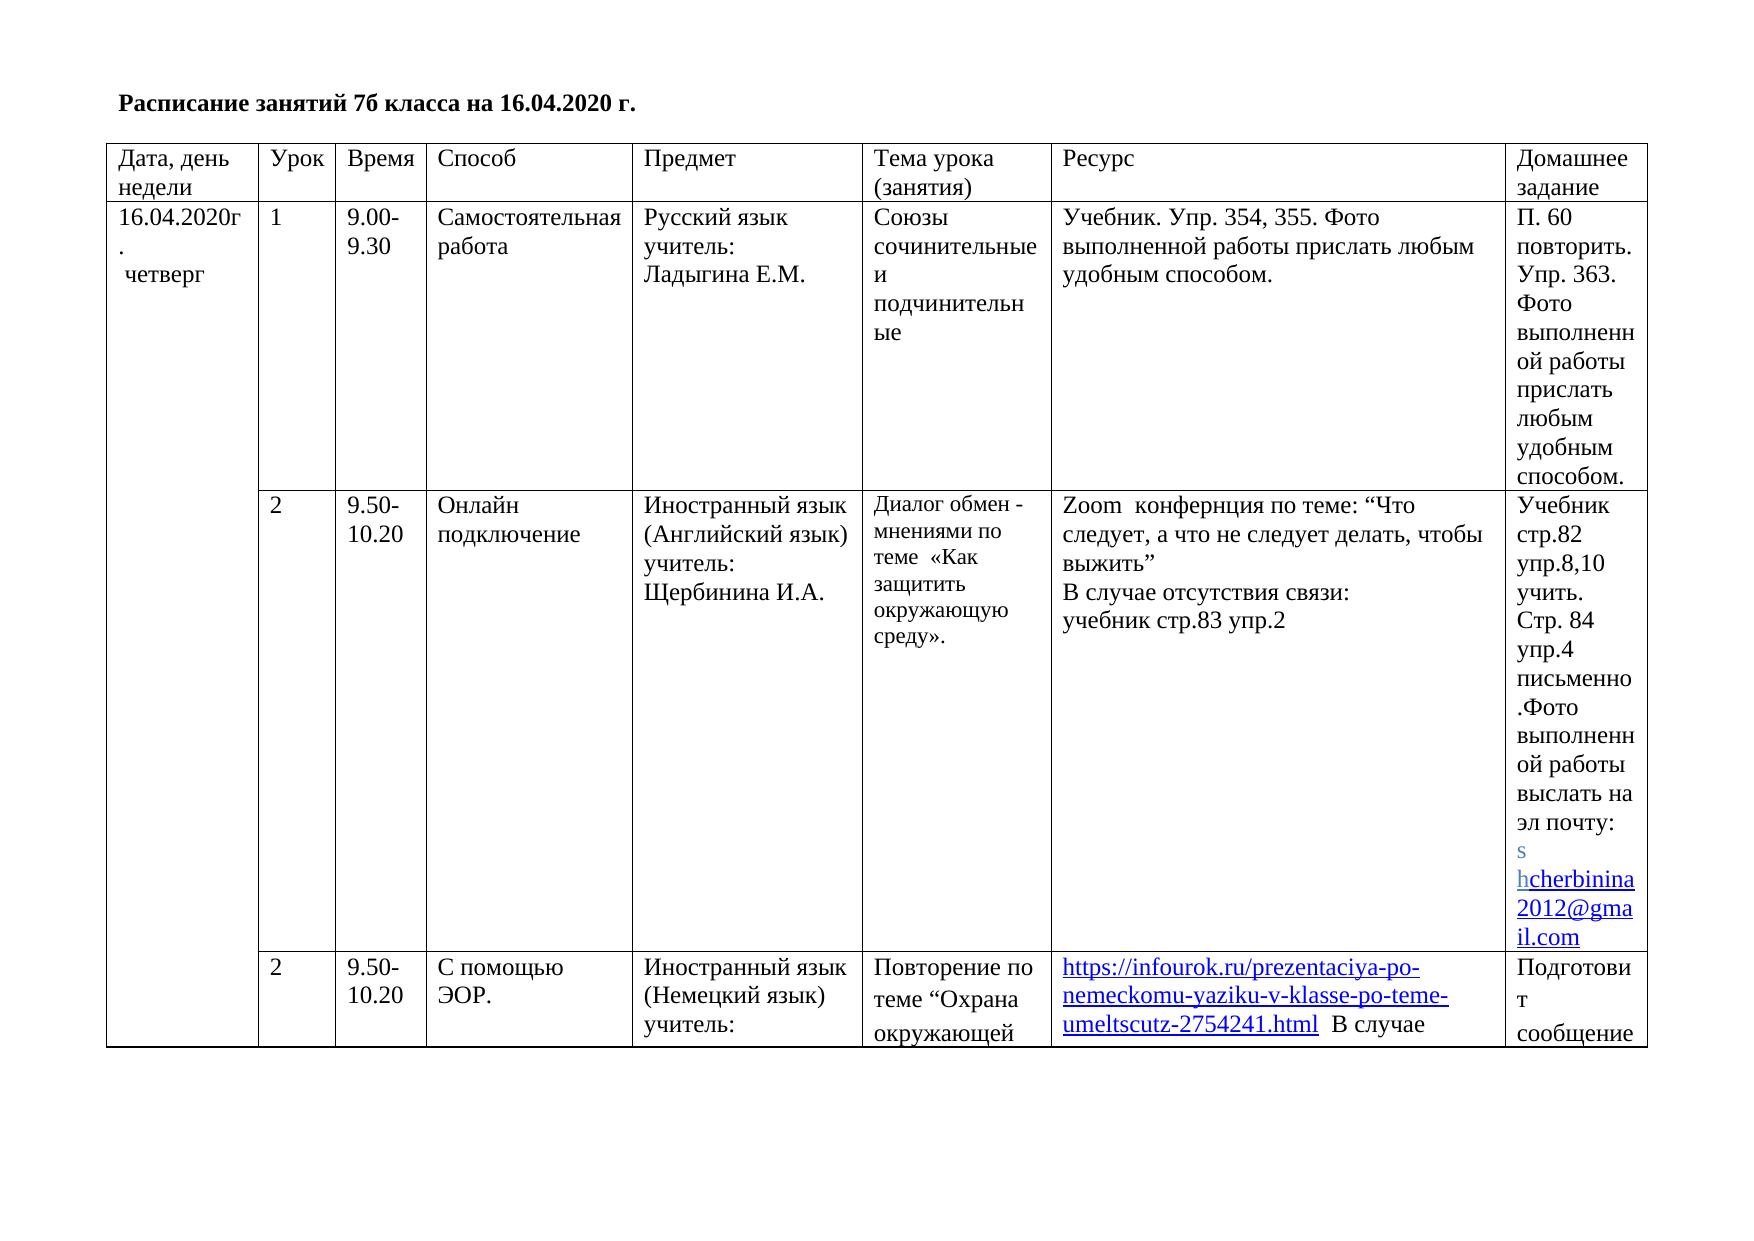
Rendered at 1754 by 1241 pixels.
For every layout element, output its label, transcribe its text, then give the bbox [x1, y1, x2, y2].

table_cell 9.00-9.30 [336, 202, 426, 489]
table_cell Союзы сочинительные и подчинительные [863, 202, 1051, 489]
table_header Домашнее задание [1506, 144, 1647, 201]
table_cell Учебник. Упр. 354, 355. Фото выполненной работы прислать любым удобным способом. [1052, 202, 1505, 489]
table_cell Самостоятельная работа [427, 202, 632, 489]
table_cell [1506, 952, 1647, 1046]
table_cell 1 [259, 202, 335, 489]
table_header Предмет [633, 144, 862, 201]
text Расписание занятий 7б класса на 16.04.2020 г. [118, 88, 1636, 117]
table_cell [633, 952, 862, 1046]
table_header Способ [427, 144, 632, 201]
table_cell Учебник стр.82 упр.8,10 учить. Стр. 84 упр.4 письменно.Фото выполненной работы выслать на эл почту: shcherbinina2012@gmail.com [1506, 491, 1647, 951]
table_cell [1052, 952, 1505, 1046]
table_header Тема урока (занятия) [863, 144, 1051, 201]
table_cell П. 60 повторить. Упр. 363. Фото выполненной работы прислать любым удобным способом. [1506, 202, 1647, 489]
table_header Урок [259, 144, 335, 201]
table_header Дата, день недели [107, 144, 258, 201]
table_cell Zoom конфернция по теме: “Что следует, а что не следует делать, чтобы выжить” В случае отсутствия связи: учебник стр.83 упр.2 [1052, 491, 1505, 951]
table_cell 16.04.2020г. четверг [107, 202, 258, 1046]
table_header Время [336, 144, 426, 201]
table_cell 2 [259, 952, 335, 1046]
table_cell Иностранный язык (Английский язык) учитель: Щербинина И.А. [633, 491, 862, 951]
table_cell С помощью ЭОР. [427, 952, 632, 1046]
table_cell 9.50-10.20 [336, 952, 426, 1046]
table_cell Онлайн подключение [427, 491, 632, 951]
table_cell 2 [259, 491, 335, 951]
table_header Ресурс [1052, 144, 1505, 201]
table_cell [863, 952, 1051, 1046]
table_cell Русский язык учитель: Ладыгина Е.М. [633, 202, 862, 489]
table_cell 9.50-10.20 [336, 491, 426, 951]
table_cell Диалог обмен - мнениями по теме «Как защитить окружающую среду». [863, 491, 1051, 951]
